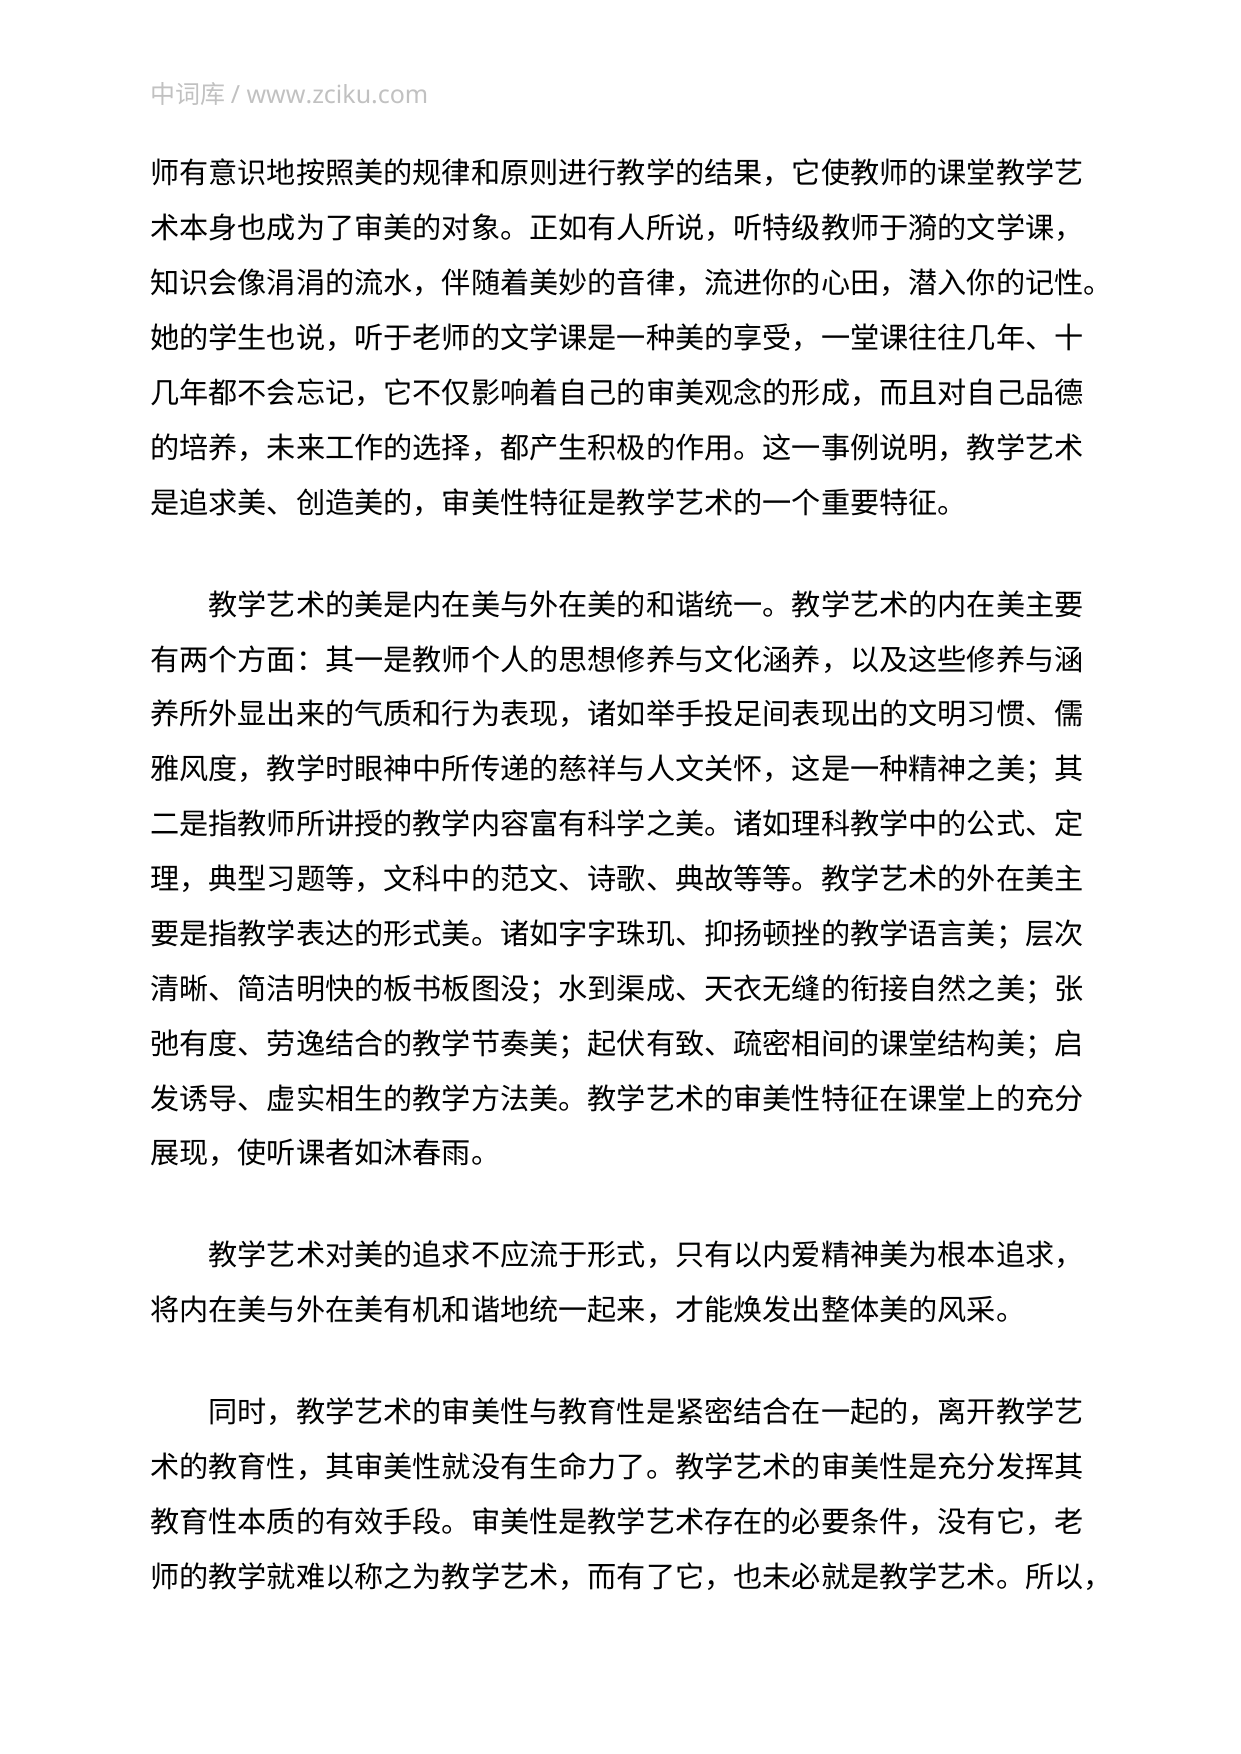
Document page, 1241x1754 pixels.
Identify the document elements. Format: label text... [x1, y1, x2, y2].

text 教学艺术对美的追求不应流于形式，只有以内爱精神美为根本追求，将内在美与外在美有机和谐地统一起来，才能焕发出整体美的风采。 [150, 1232, 1090, 1329]
text 教学艺术的美是内在美与外在美的和谐统一。教学艺术的内在美主要有两个方面：其一是教师个人的思想修养与文化涵养，以及这些修养与涵养所外显出来的气质和行为表现，诸如举手投足间表现出的文明习惯、儒雅风度，教学时眼神中所传递的慈祥与人文关怀，这是一种精神之美；其二是指教师所讲授的教学内容富有科学之美。诸如理科教学中的公式、定理，典型习题等，文科中的范文、诗歌、典故等等。教学艺术的外在美主要是指教学表达的形式美。诸如字字珠玑、抑扬顿挫的教学语言美；层次清晰、简洁明快的板书板图没；水到渠成、天衣无缝的衔接自然之美；张弛有度、劳逸结合的教学节奏美；起伏有致、疏密相间的课堂结构美；启发诱导、虚实相生的教学方法美。教学艺术的审美性特征在课堂上的充分展现，使听课者如沐春雨。 [150, 581, 1090, 1172]
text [150, 1388, 1090, 1596]
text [150, 150, 1090, 522]
